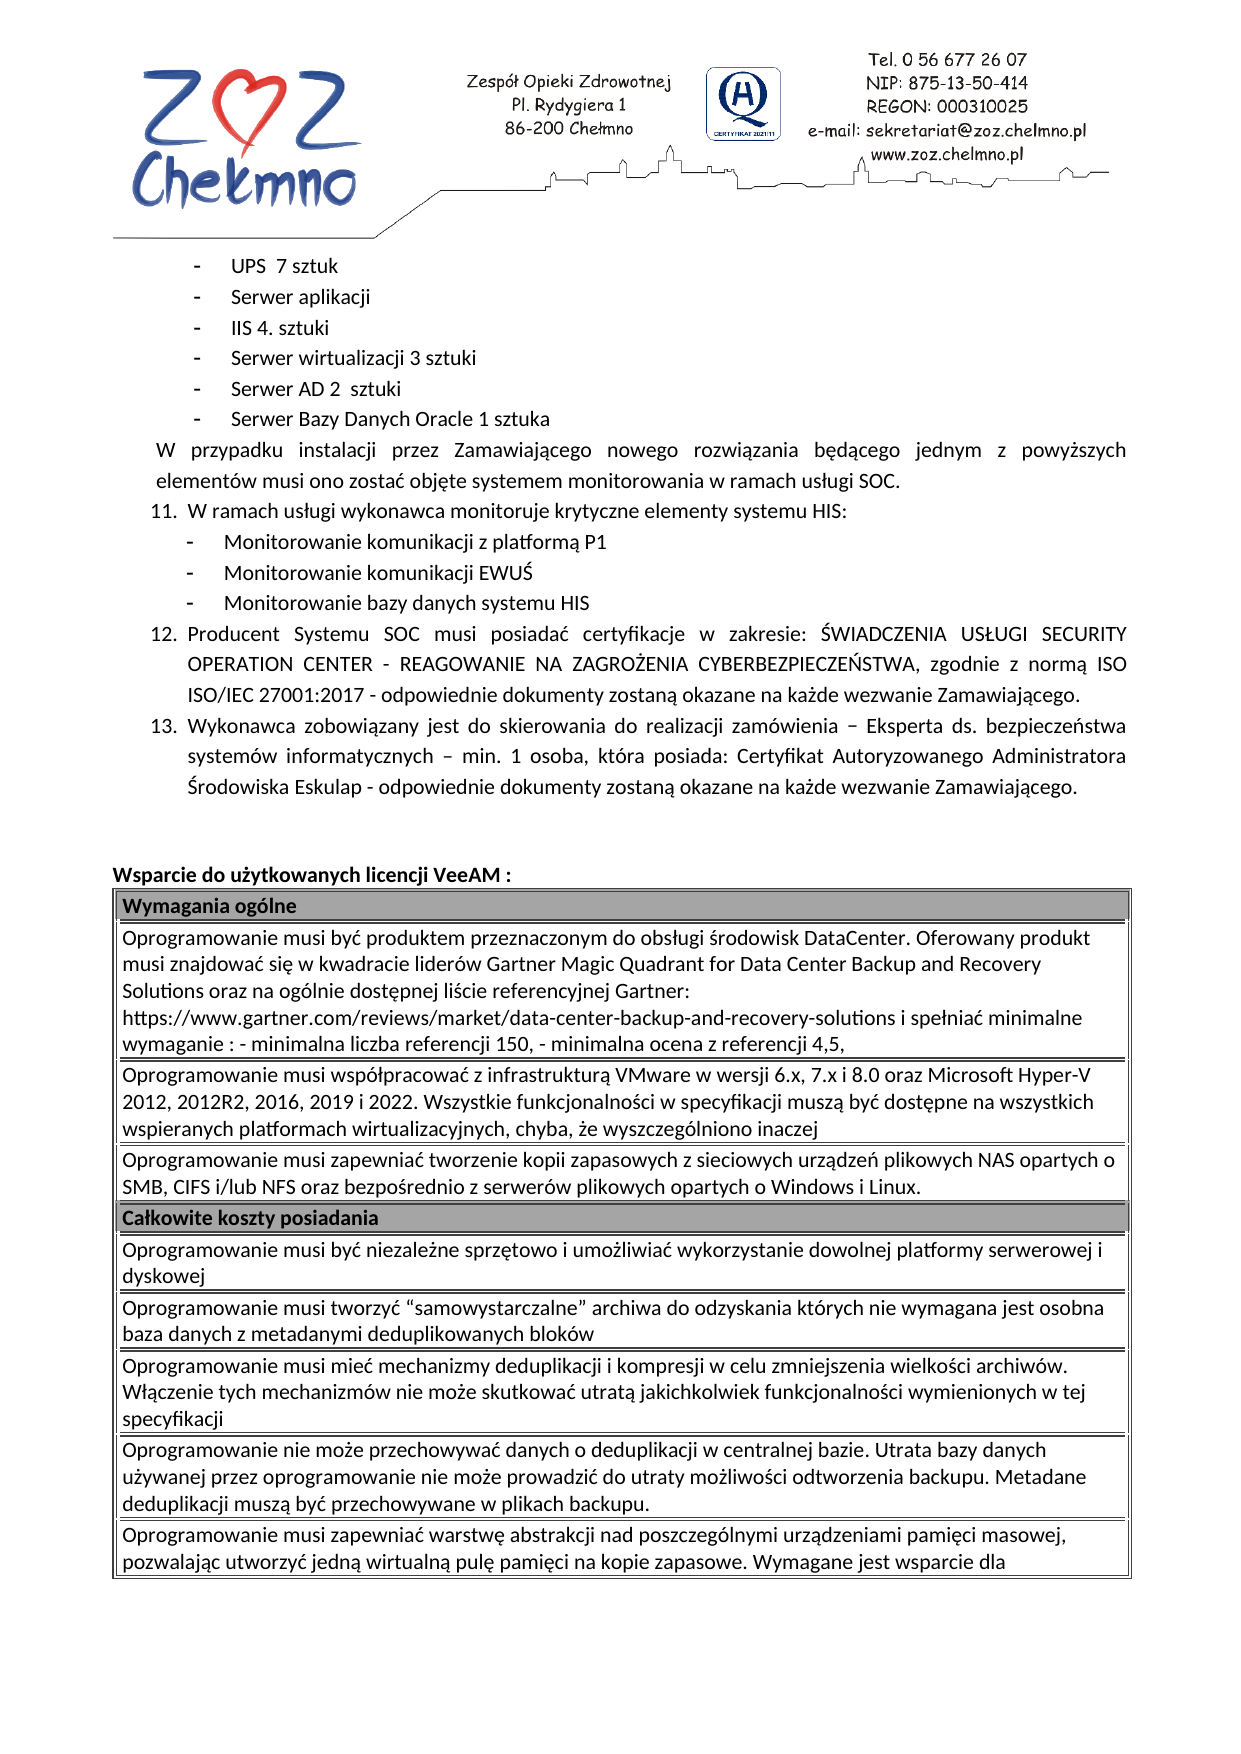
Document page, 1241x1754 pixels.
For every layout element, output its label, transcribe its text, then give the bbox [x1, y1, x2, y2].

table_cell Całkowite koszty posiadania [115, 1200, 1130, 1231]
list Monitorowanie komunikacji EWUŚ [186, 559, 1128, 585]
list Wykonawca zobowiązany jest do skierowania do realizacji zamówienia − Eksperta ds. bezpieczeństwa systemów informatycznych – min. 1 osoba, która posiada: Certyfikat Autoryzowanego Administratora Środowiska Eskulap - odpowiednie dokumenty zostaną okazane na każde wezwanie Zamawiającego. [150, 712, 1128, 800]
table_cell Oprogramowanie musi współpracować z infrastrukturą VMware w wersji 6.x, 7.x i 8.0 oraz Microsoft Hyper-V 2012, 2012R2, 2016, 2019 i 2022. Wszystkie funkcjonalności w specyfikacji muszą być dostępne na wszystkich wspieranych platformach wirtualizacyjnych, chyba, że wyszczególniono inaczej [115, 1057, 1130, 1142]
list IIS 4. sztuki [193, 314, 1128, 340]
list Serwer aplikacji [193, 283, 1128, 310]
list Monitorowanie komunikacji z platformą P1 [186, 528, 1128, 555]
text W przypadku instalacji przez Zamawiającego nowego rozwiązania będącego jednym z powyższych elementów musi ono zostać objęte systemem monitorowania w ramach usługi SOC. [156, 436, 1128, 493]
table_cell Oprogramowanie nie może przechowywać danych o deduplikacji w centralnej bazie. Utrata bazy danych używanej przez oprogramowanie nie może prowadzić do utraty możliwości odtworzenia backupu. Metadane deduplikacji muszą być przechowywane w plikach backupu. [115, 1432, 1130, 1516]
list UPS 7 sztuk [193, 150, 1128, 279]
text Wsparcie do użytkowanych licencji VeeAM : [112, 861, 1128, 888]
table_header Wymagania ogólne [117, 892, 1128, 919]
list Monitorowanie bazy danych systemu HIS [186, 589, 1128, 616]
list Serwer AD 2 sztuki [193, 375, 1128, 402]
table_cell Oprogramowanie musi być niezależne sprzętowo i umożliwiać wykorzystanie dowolnej platformy serwerowej i dyskowej [115, 1231, 1130, 1289]
table_cell Oprogramowanie musi zapewniać tworzenie kopii zapasowych z sieciowych urządzeń plikowych NAS opartych o SMB, CIFS i/lub NFS oraz bezpośrednio z serwerów plikowych opartych o Windows i Linux. [115, 1142, 1130, 1200]
list Producent Systemu SOC musi posiadać certyfikacje w zakresie: ŚWIADCZENIA USŁUGI SECURITY OPERATION CENTER - REAGOWANIE NA ZAGROŻENIA CYBERBEZPIECZEŃSTWA, zgodnie z normą ISO ISO/IEC 27001:2017 - odpowiednie dokumenty zostaną okazane na każde wezwanie Zamawiającego. [150, 620, 1128, 708]
list Serwer Bazy Danych Oracle 1 sztuka [193, 406, 1128, 432]
table_cell Oprogramowanie musi być produktem przeznaczonym do obsługi środowisk DataCenter. Oferowany produkt musi znajdować się w kwadracie liderów Gartner Magic Quadrant for Data Center Backup and Recovery Solutions oraz na ogólnie dostępnej liście referencyjnej Gartner: https://www.gartner.com/reviews/market/data-center-backup-and-recovery-solutions i spełniać minimalne wymaganie : - minimalna liczba referencji 150, - minimalna ocena z referencji 4,5, [115, 919, 1130, 1057]
table_cell Oprogramowanie musi mieć mechanizmy deduplikacji i kompresji w celu zmniejszenia wielkości archiwów. Włączenie tych mechanizmów nie może skutkować utratą jakichkolwiek funkcjonalności wymienionych w tej specyfikacji [115, 1347, 1130, 1432]
list Serwer wirtualizacji 3 sztuki [193, 344, 1128, 371]
list W ramach usługi wykonawca monitoruje krytyczne elementy systemu HIS: [150, 497, 1128, 524]
picture [113, 52, 1109, 248]
table_cell Oprogramowanie musi tworzyć “samowystarczalne” archiwa do odzyskania których nie wymagana jest osobna baza danych z metadanymi deduplikowanych bloków [115, 1289, 1130, 1347]
